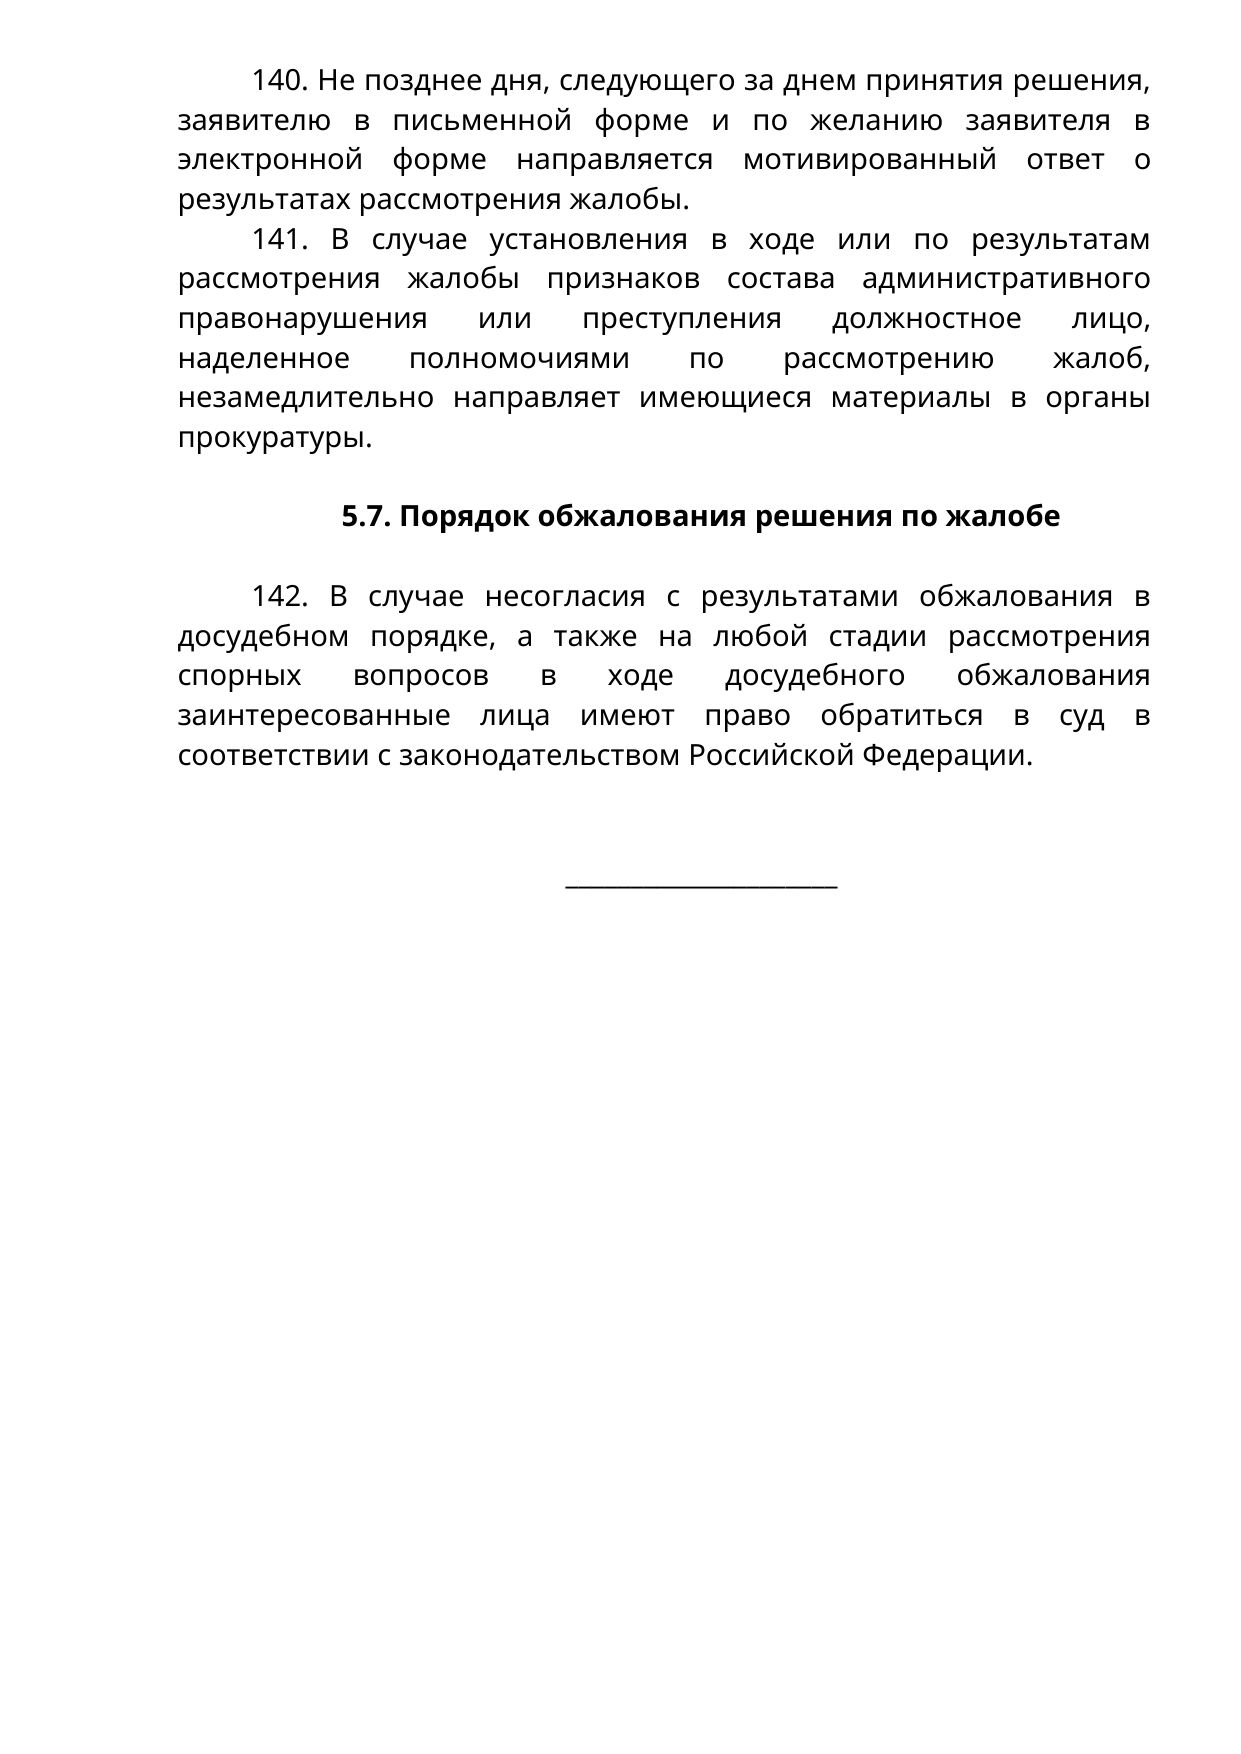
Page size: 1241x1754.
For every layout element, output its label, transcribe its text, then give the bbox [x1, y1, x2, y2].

text 142. В случае несогласия с результатами обжалования в досудебном порядке, а также на любой стадии рассмотрения спорных вопросов в ходе досудебного обжалования заинтересованные лица имеют право обратиться в суд в соответствии с законодательством Российской Федерации. [177, 575, 1152, 773]
text 5.7. Порядок обжалования решения по жалобе [177, 496, 1152, 535]
text 141. В случае установления в ходе или по результатам рассмотрения жалобы признаков состава административного правонарушения или преступления должностное лицо, наделенное полномочиями по рассмотрению жалоб, незамедлительно направляет имеющиеся материалы в органы прокуратуры. [177, 218, 1152, 456]
text _____________________ [177, 853, 1152, 893]
text 140. Не позднее дня, следующего за днем принятия решения, заявителю в письменной форме и по желанию заявителя в электронной форме направляется мотивированный ответ о результатах рассмотрения жалобы. [177, 59, 1152, 218]
